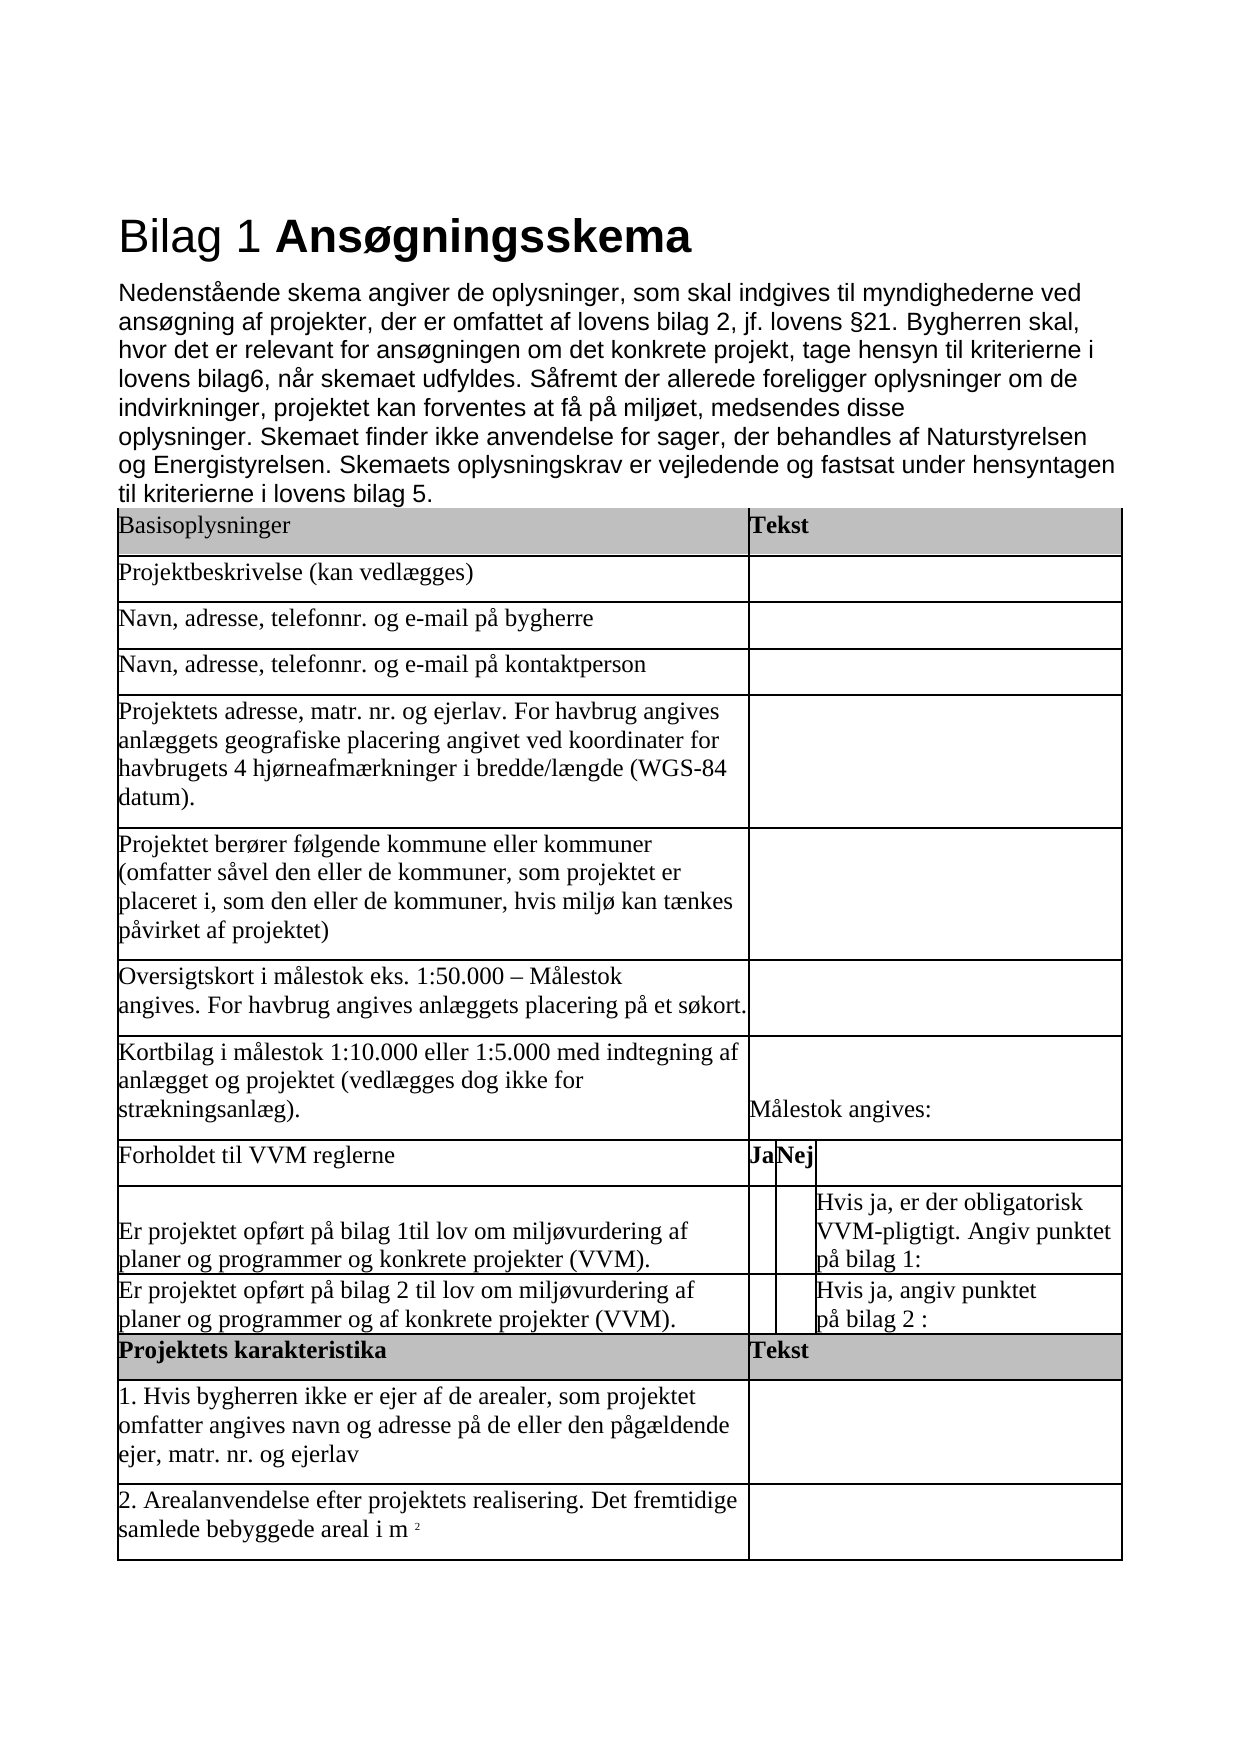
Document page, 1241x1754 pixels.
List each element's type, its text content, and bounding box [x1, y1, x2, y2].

text Bilag 1 Ansøgningsskema [118, 208, 1122, 262]
table_cell [750, 1381, 1121, 1483]
table_cell [750, 829, 1121, 959]
table_cell Navn, adresse, telefonnr. og e-mail på bygherre [119, 603, 748, 647]
text Nedenstående skema angiver de oplysninger, som skal indgives til myndighederne ved ansøgning af projekter, der er omfattet af lovens bilag 2, jf. lovens §21. Bygherren skal, hvor det er relevant for ansøgningen om det konkrete projekt, tage hensyn til kriterierne i lovens bilag6, når skemaet udfyldes. Såfremt der allerede foreligger oplysninger om de indvirkninger, projektet kan forventes at få på miljøet, medsendes disse oplysninger. Skemaet finder ikke anvendelse for sager, der behandles af Naturstyrelsen og Energistyrelsen. Skemaets oplysningskrav er vejledende og fastsat under hensyntagen til kriterierne i lovens bilag 5. [118, 278, 1122, 508]
table_cell [750, 650, 1121, 694]
table_cell Navn, adresse, telefonnr. og e-mail på kontaktperson [119, 650, 748, 694]
table_cell Projektets karakteristika [119, 1335, 748, 1379]
table_cell [777, 1187, 815, 1273]
table_cell Basisoplysninger [119, 508, 748, 554]
table_cell Er projektet opført på bilag 1til lov om miljøvurdering af planer og programmer og konkrete projekter (VVM). [119, 1187, 748, 1273]
table_cell [750, 1485, 1121, 1558]
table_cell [119, 1485, 748, 1558]
table_cell Projektet berører følgende kommune eller kommuner (omfatter såvel den eller de kommuner, som projektet er placeret i, som den eller de kommuner, hvis miljø kan tænkes påvirket af projektet) [119, 829, 748, 959]
table_cell [750, 603, 1121, 647]
table_cell Er projektet opført på bilag 2 til lov om miljøvurdering af planer og programmer og af konkrete projekter (VVM). [119, 1275, 748, 1333]
table_cell Tekst [750, 1335, 1121, 1379]
table_cell Oversigtskort i målestok eks. 1:50.000 – Målestok angives. For havbrug angives anlæggets placering på et søkort. [119, 961, 748, 1034]
table_cell Ja [750, 1141, 775, 1185]
table_cell Hvis ja, er der obligatorisk VVM-pligtigt. Angiv punktet på bilag 1: [817, 1187, 1121, 1273]
table_cell [817, 1141, 1121, 1185]
table_cell [750, 1187, 775, 1273]
table_cell Forholdet til VVM reglerne [119, 1141, 748, 1185]
table_cell [750, 961, 1121, 1034]
table_cell Projektets adresse, matr. nr. og ejerlav. For havbrug angives anlæggets geografiske placering angivet ved koordinater for havbrugets 4 hjørneafmærkninger i bredde/længde (WGS-84 datum). [119, 696, 748, 827]
table_cell [750, 557, 1121, 601]
table_cell [750, 1275, 775, 1333]
table_cell Nej [777, 1141, 815, 1185]
table_cell Kortbilag i målestok 1:10.000 eller 1:5.000 med indtegning af anlægget og projektet (vedlægges dog ikke for strækningsanlæg). [119, 1037, 748, 1138]
table_cell [777, 1275, 815, 1333]
table_cell Målestok angives: [750, 1037, 1121, 1138]
table_cell [750, 696, 1121, 827]
table_cell 1. Hvis bygherren ikke er ejer af de arealer, som projektet omfatter angives navn og adresse på de eller den pågældende ejer, matr. nr. og ejerlav [119, 1381, 748, 1483]
table_cell Hvis ja, angiv punktet på bilag 2 : [817, 1275, 1121, 1333]
table_cell Tekst [750, 508, 1121, 554]
table_cell Projektbeskrivelse (kan vedlægges) [119, 557, 748, 601]
